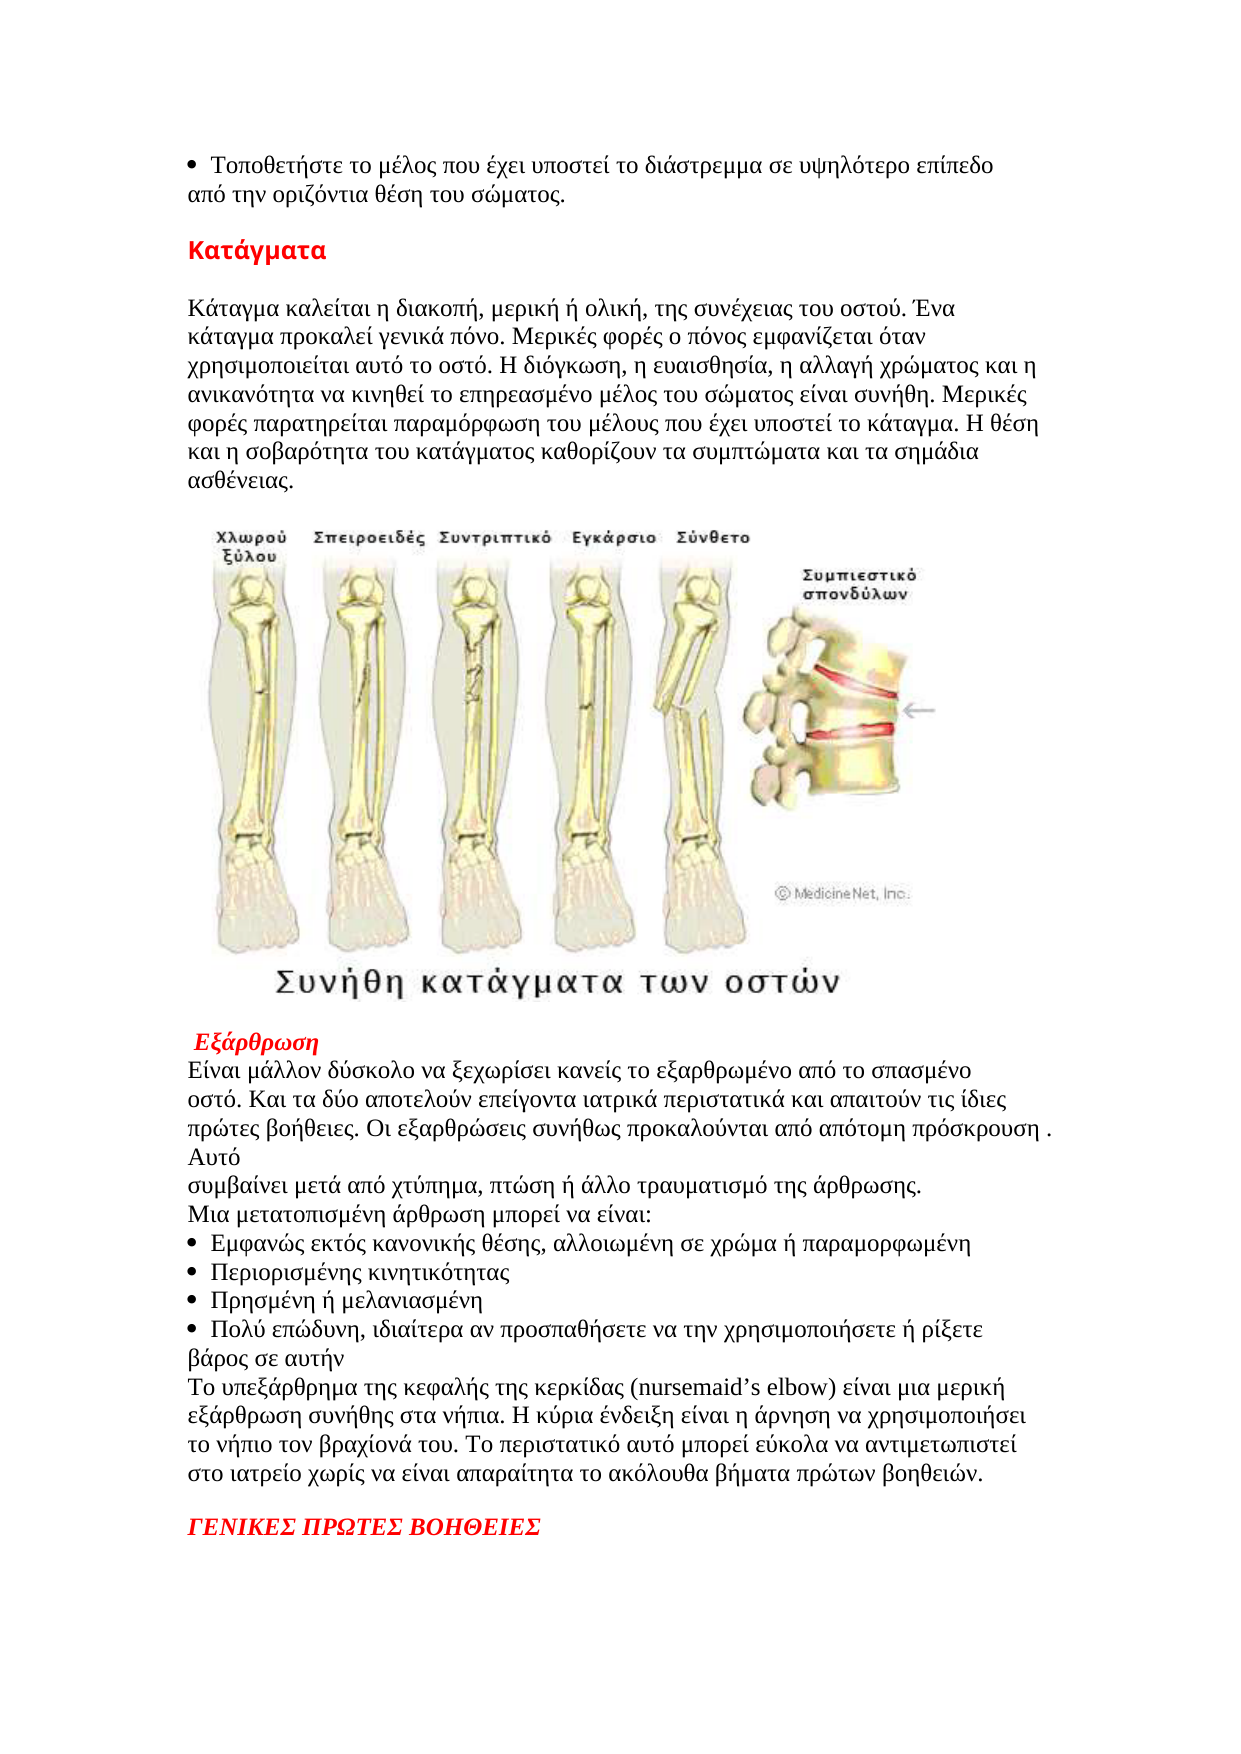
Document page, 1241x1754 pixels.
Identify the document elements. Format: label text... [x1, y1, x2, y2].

text Κάταγμα καλείται η διακοπή, μερική ή ολική, της συνέχειας του οστού. Ένα [187, 293, 1053, 321]
text οστό. Και τα δύο αποτελούν επείγοντα ιατρικά περιστατικά και απαιτούν τις ίδιες [187, 1084, 1053, 1113]
text από την οριζόντια θέση του σώματος. [187, 179, 1053, 207]
text συμβαίνει μετά από χτύπημα, πτώση ή άλλο τραυματισμό της άρθρωσης. [187, 1171, 1053, 1199]
text εξάρθρωση συνήθης στα νήπια. Η κύρια ένδειξη είναι η άρνηση να χρησιμοποιήσει [187, 1401, 1053, 1429]
text Εμφανώς εκτός κανονικής θέσης, αλλοιωμένη σε χρώμα ή παραμορφωμένη [187, 1228, 1053, 1257]
text ανικανότητα να κινηθεί το επηρεασμένο μέλος του σώματος είναι συνήθη. Μερικές [187, 379, 1053, 408]
text Είναι μάλλον δύσκολο να ξεχωρίσει κανείς το εξαρθρωμένο από το σπασμένο [187, 1056, 1053, 1084]
text φορές παρατηρείται παραμόρφωση του μέλους που έχει υποστεί το κάταγμα. Η θέση [187, 408, 1053, 436]
text Εξάρθρωση [187, 1027, 1053, 1056]
text Πολύ επώδυνη, ιδιαίτερα αν προσπαθήσετε να την χρησιμοποιήσετε ή ρίξετε [187, 1314, 1053, 1343]
text ΓΕΝΙΚΕΣ ΠΡΩΤΕΣ ΒΟΗΘΕΙΕΣ [187, 1512, 1053, 1541]
text και η σοβαρότητα του κατάγματος καθορίζουν τα συμπτώματα και τα σημάδια [187, 436, 1053, 465]
text ασθένειας. [187, 465, 1053, 494]
text στο ιατρείο χωρίς να είναι απαραίτητα το ακόλουθα βήματα πρώτων βοηθειών. [187, 1458, 1053, 1487]
text Πρησμένη ή μελανιασμένη [187, 1286, 1053, 1314]
text βάρος σε αυτήν [187, 1343, 1053, 1372]
text Μια μετατοπισμένη άρθρωση μπορεί να είναι: [187, 1199, 1053, 1228]
text Τοποθετήστε το μέλος που έχει υποστεί το διάστρεμμα σε υψηλότερο επίπεδο [187, 150, 1053, 179]
text Περιορισμένης κινητικότητας [187, 1257, 1053, 1286]
text χρησιμοποιείται αυτό το οστό. Η διόγκωση, η ευαισθησία, η αλλαγή χρώματος και η [187, 350, 1053, 379]
text Κατάγματα [187, 233, 1053, 267]
text κάταγμα προκαλεί γενικά πόνο. Μερικές φορές ο πόνος εμφανίζεται όταν [187, 321, 1053, 350]
text το νήπιο τον βραχίονά του. Το περιστατικό αυτό μπορεί εύκολα να αντιμετωπιστεί [187, 1429, 1053, 1458]
text Το υπεξάρθρημα της κεφαλής της κερκίδας (nursemaid’s elbow) είναι μια μερική [187, 1372, 1053, 1401]
text πρώτες βοήθειες. Οι εξαρθρώσεις συνήθως προκαλούνται από απότομη πρόσκρουση . Αυτό [187, 1113, 1053, 1171]
